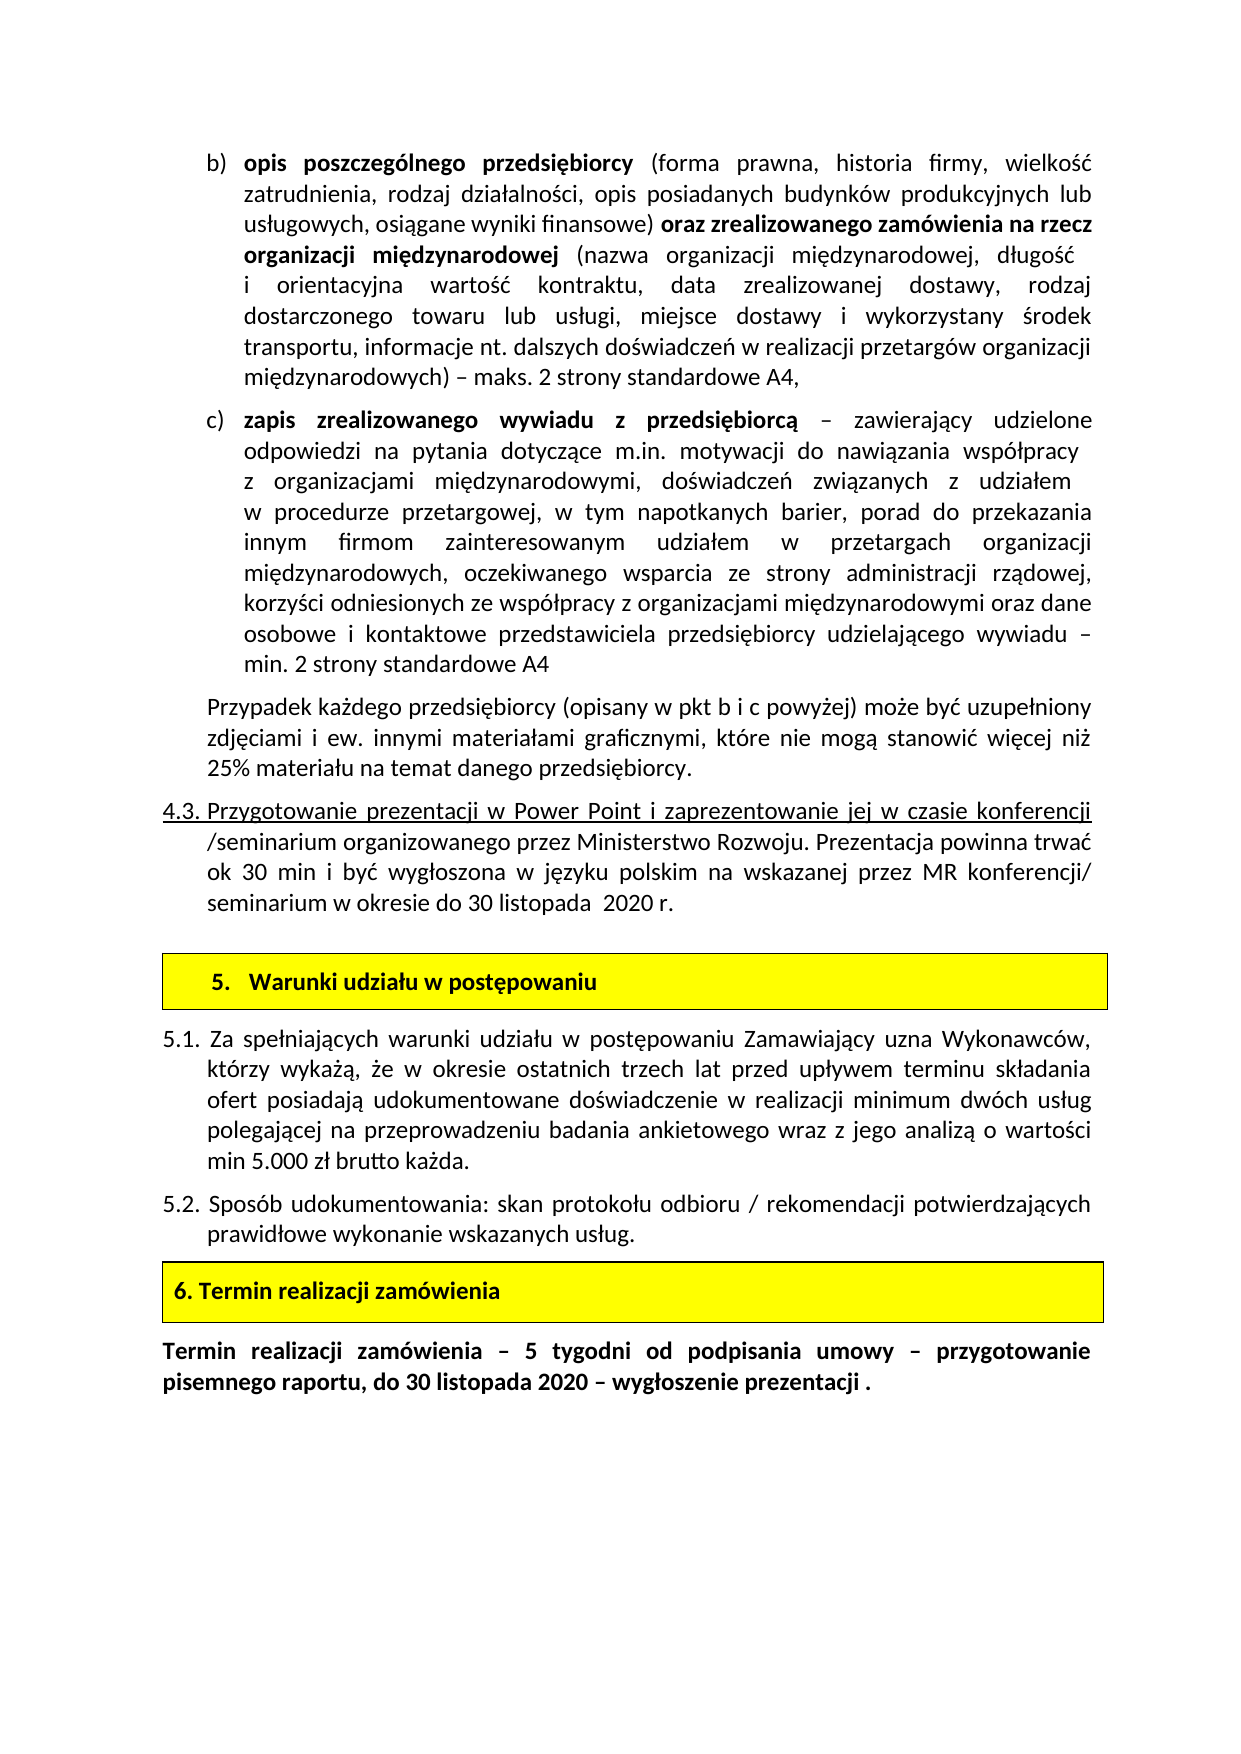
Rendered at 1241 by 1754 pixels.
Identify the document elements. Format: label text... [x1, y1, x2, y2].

table_header 6. Termin realizacji zamówienia [163, 1263, 1103, 1322]
list zapis zrealizowanego wywiadu z przedsiębiorcą – zawierający udzielone odpowiedzi na pytania dotyczące m.in. motywacji do nawiązania współpracy z organizacjami międzynarodowymi, doświadczeń związanych z udziałem w procedurze przetargowej, w tym napotkanych barier, porad do przekazania innym firmom zainteresowanym udziałem w przetargach organizacji międzynarodowych, oczekiwanego wsparcia ze strony administracji rządowej, korzyści odniesionych ze współpracy z organizacjami międzynarodowymi oraz dane osobowe i kontaktowe przedstawiciela przedsiębiorcy udzielającego wywiadu – min. 2 strony standardowe A4 [206, 404, 1093, 679]
table_header Warunki udziału w postępowaniu [163, 954, 1107, 1009]
text 5.1. Za spełniających warunki udziału w postępowaniu Zamawiający uzna Wykonawców, którzy wykażą, że w okresie ostatnich trzech lat przed upływem terminu składania ofert posiadają udokumentowane doświadczenie w realizacji minimum dwóch usług polegającej na przeprowadzeniu badania ankietowego wraz z jego analizą o wartości min 5.000 zł brutto każda. [162, 1023, 1093, 1175]
text 5.2. Sposób udokumentowania: skan protokołu odbioru / rekomendacji potwierdzających prawidłowe wykonanie wskazanych usług. [162, 1188, 1093, 1249]
list opis poszczególnego przedsiębiorcy (forma prawna, historia firmy, wielkość zatrudnienia, rodzaj działalności, opis posiadanych budynków produkcyjnych lub usługowych, osiągane wyniki finansowe) oraz zrealizowanego zamówienia na rzecz organizacji międzynarodowej (nazwa organizacji międzynarodowej, długość i orientacyjna wartość kontraktu, data zrealizowanej dostawy, rodzaj dostarczonego towaru lub usługi, miejsce dostawy i wykorzystany środek transportu, informacje nt. dalszych doświadczeń w realizacji przetargów organizacji międzynarodowych) – maks. 2 strony standardowe A4, [206, 148, 1093, 392]
text Termin realizacji zamówienia – 5 tygodni od podpisania umowy – przygotowanie pisemnego raportu, do 30 listopada 2020 – wygłoszenie prezentacji . [162, 1335, 1093, 1396]
list Przypadek każdego przedsiębiorcy (opisany w pkt b i c powyżej) może być uzupełniony zdjęciami i ew. innymi materiałami graficznymi, które nie mogą stanowić więcej niż 25% materiału na temat danego przedsiębiorcy. [207, 691, 1093, 783]
list Przygotowanie prezentacji w Power Point i zaprezentowanie jej w czasie konferencji /seminarium organizowanego przez Ministerstwo Rozwoju. Prezentacja powinna trwać ok 30 min i być wygłoszona w języku polskim na wskazanej przez MR konferencji/ seminarium w okresie do 30 listopada 2020 r. [162, 796, 1093, 918]
